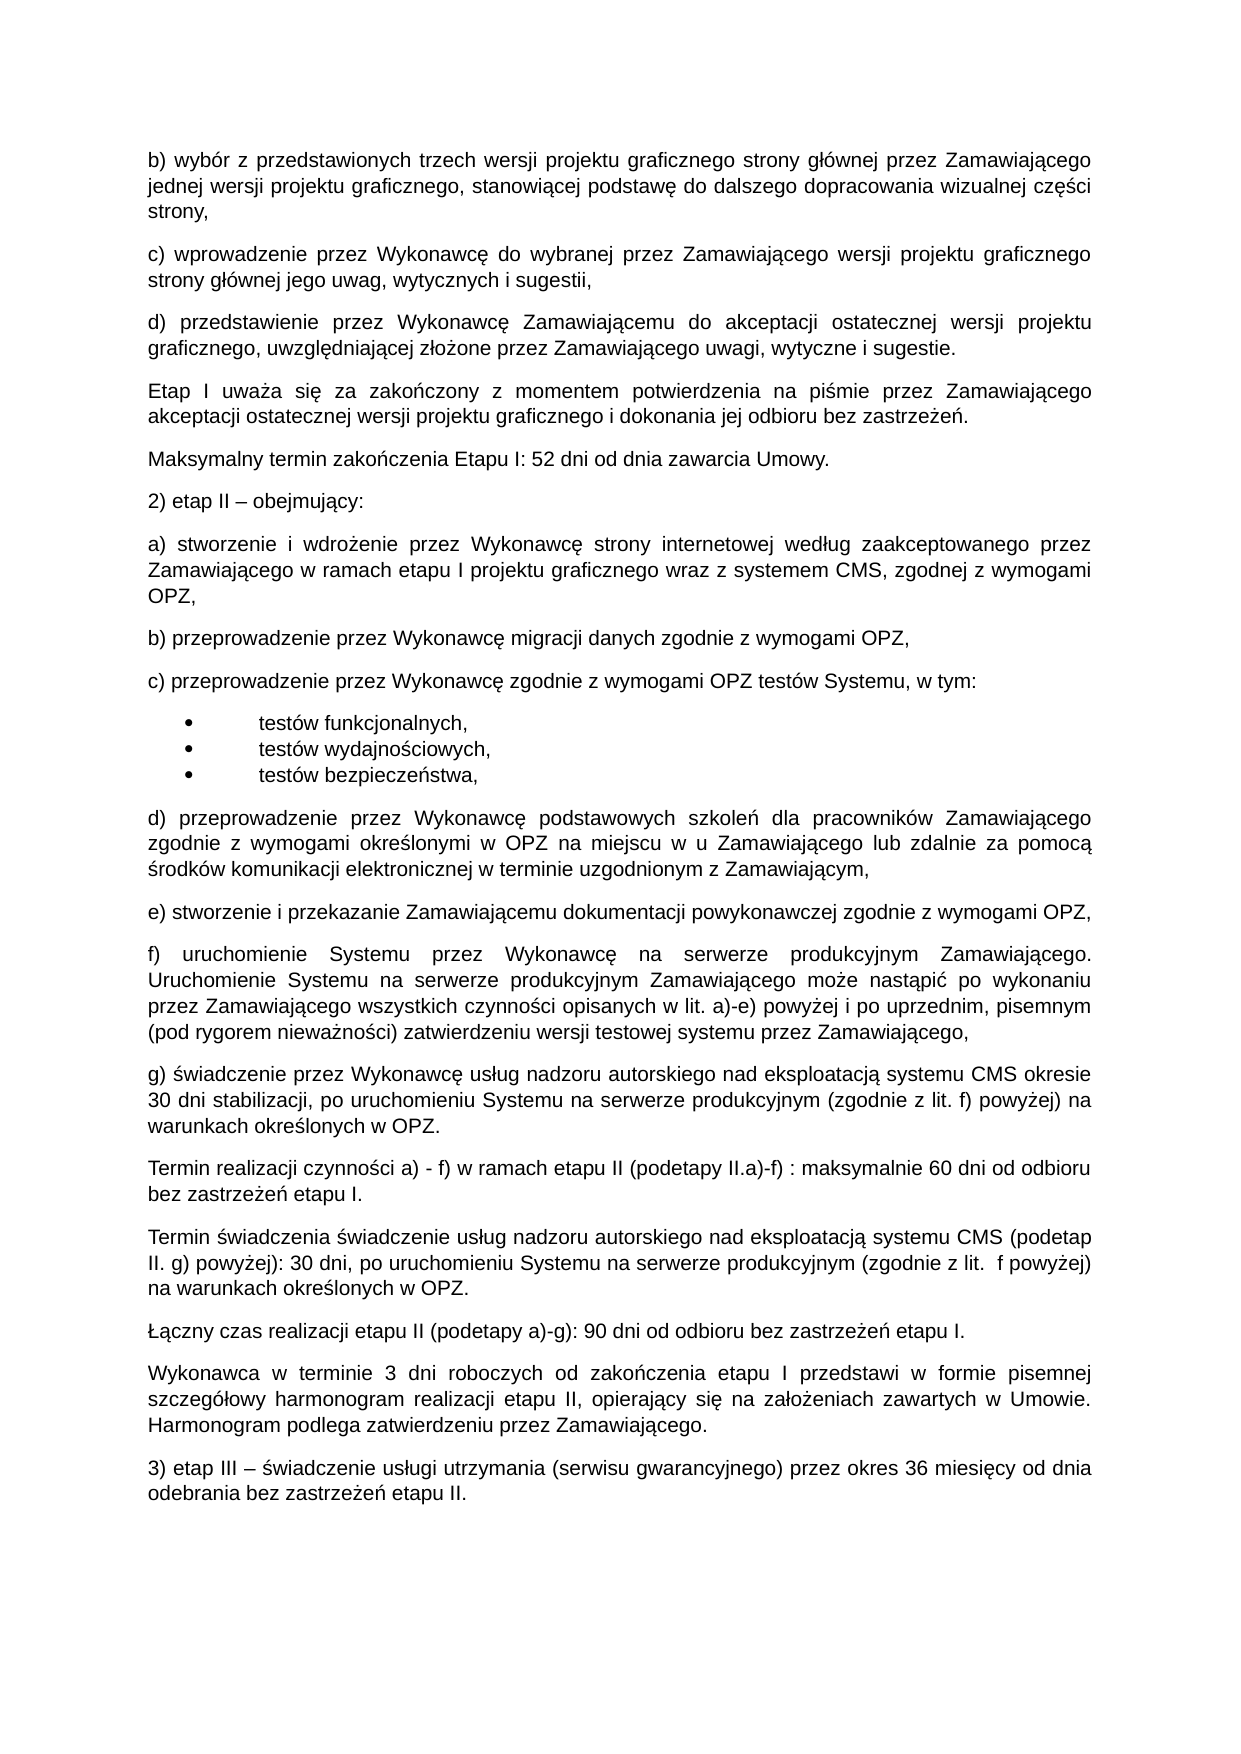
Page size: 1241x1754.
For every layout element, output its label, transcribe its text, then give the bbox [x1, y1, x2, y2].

text d) przeprowadzenie przez Wykonawcę podstawowych szkoleń dla pracowników Zamawiającego zgodnie z wymogami określonymi w OPZ na miejscu w u Zamawiającego lub zdalnie za pomocą środków komunikacji elektronicznej w terminie uzgodnionym z Zamawiającym, [148, 805, 1093, 881]
text Termin świadczenia świadczenie usług nadzoru autorskiego nad eksploatacją systemu CMS (podetap II. g) powyżej): 30 dni, po uruchomieniu Systemu na serwerze produkcyjnym (zgodnie z lit. f powyżej) na warunkach określonych w OPZ. [148, 1224, 1093, 1300]
list testów wydajnościowych, [185, 737, 1093, 761]
text c) wprowadzenie przez Wykonawcę do wybranej przez Zamawiającego wersji projektu graficznego strony głównej jego uwag, wytycznych i sugestii, [148, 242, 1093, 292]
text a) stworzenie i wdrożenie przez Wykonawcę strony internetowej według zaakceptowanego przez Zamawiającego w ramach etapu I projektu graficznego wraz z systemem CMS, zgodnej z wymogami OPZ, [148, 532, 1093, 607]
text d) przedstawienie przez Wykonawcę Zamawiającemu do akceptacji ostatecznej wersji projektu graficznego, uwzględniającej złożone przez Zamawiającego uwagi, wytyczne i sugestie. [148, 310, 1093, 360]
text Termin realizacji czynności a) - f) w ramach etapu II (podetapy II.a)-f) : maksymalnie 60 dni od odbioru bez zastrzeżeń etapu I. [148, 1156, 1093, 1206]
text b) przeprowadzenie przez Wykonawcę migracji danych zgodnie z wymogami OPZ, [148, 626, 1093, 650]
text 2) etap II – obejmujący: [148, 489, 1093, 513]
list testów bezpieczeństwa, [185, 763, 1093, 787]
text Maksymalny termin zakończenia Etapu I: 52 dni od dnia zawarcia Umowy. [148, 447, 1093, 471]
text Etap I uważa się za zakończony z momentem potwierdzenia na piśmie przez Zamawiającego akceptacji ostatecznej wersji projektu graficznego i dokonania jej odbioru bez zastrzeżeń. [148, 378, 1093, 428]
text f) uruchomienie Systemu przez Wykonawcę na serwerze produkcyjnym Zamawiającego. Uruchomienie Systemu na serwerze produkcyjnym Zamawiającego może nastąpić po wykonaniu przez Zamawiającego wszystkich czynności opisanych w lit. a)-e) powyżej i po uprzednim, pisemnym (pod rygorem nieważności) zatwierdzeniu wersji testowej systemu przez Zamawiającego, [148, 942, 1093, 1043]
text b) wybór z przedstawionych trzech wersji projektu graficznego strony głównej przez Zamawiającego jednej wersji projektu graficznego, stanowiącej podstawę do dalszego dopracowania wizualnej części strony, [148, 148, 1093, 223]
list testów funkcjonalnych, [185, 711, 1093, 735]
text 3) etap III – świadczenie usługi utrzymania (serwisu gwarancyjnego) przez okres 36 miesięcy od dnia odebrania bez zastrzeżeń etapu II. [148, 1455, 1093, 1505]
text c) przeprowadzenie przez Wykonawcę zgodnie z wymogami OPZ testów Systemu, w tym: [148, 668, 1093, 692]
text Wykonawca w terminie 3 dni roboczych od zakończenia etapu I przedstawi w formie pisemnej szczegółowy harmonogram realizacji etapu II, opierający się na założeniach zawartych w Umowie. Harmonogram podlega zatwierdzeniu przez Zamawiającego. [148, 1361, 1093, 1437]
text e) stworzenie i przekazanie Zamawiającemu dokumentacji powykonawczej zgodnie z wymogami OPZ, [148, 899, 1093, 923]
text Łączny czas realizacji etapu II (podetapy a)-g): 90 dni od odbioru bez zastrzeżeń etapu I. [148, 1319, 1093, 1343]
text g) świadczenie przez Wykonawcę usług nadzoru autorskiego nad eksploatacją systemu CMS okresie 30 dni stabilizacji, po uruchomieniu Systemu na serwerze produkcyjnym (zgodnie z lit. f) powyżej) na warunkach określonych w OPZ. [148, 1062, 1093, 1138]
